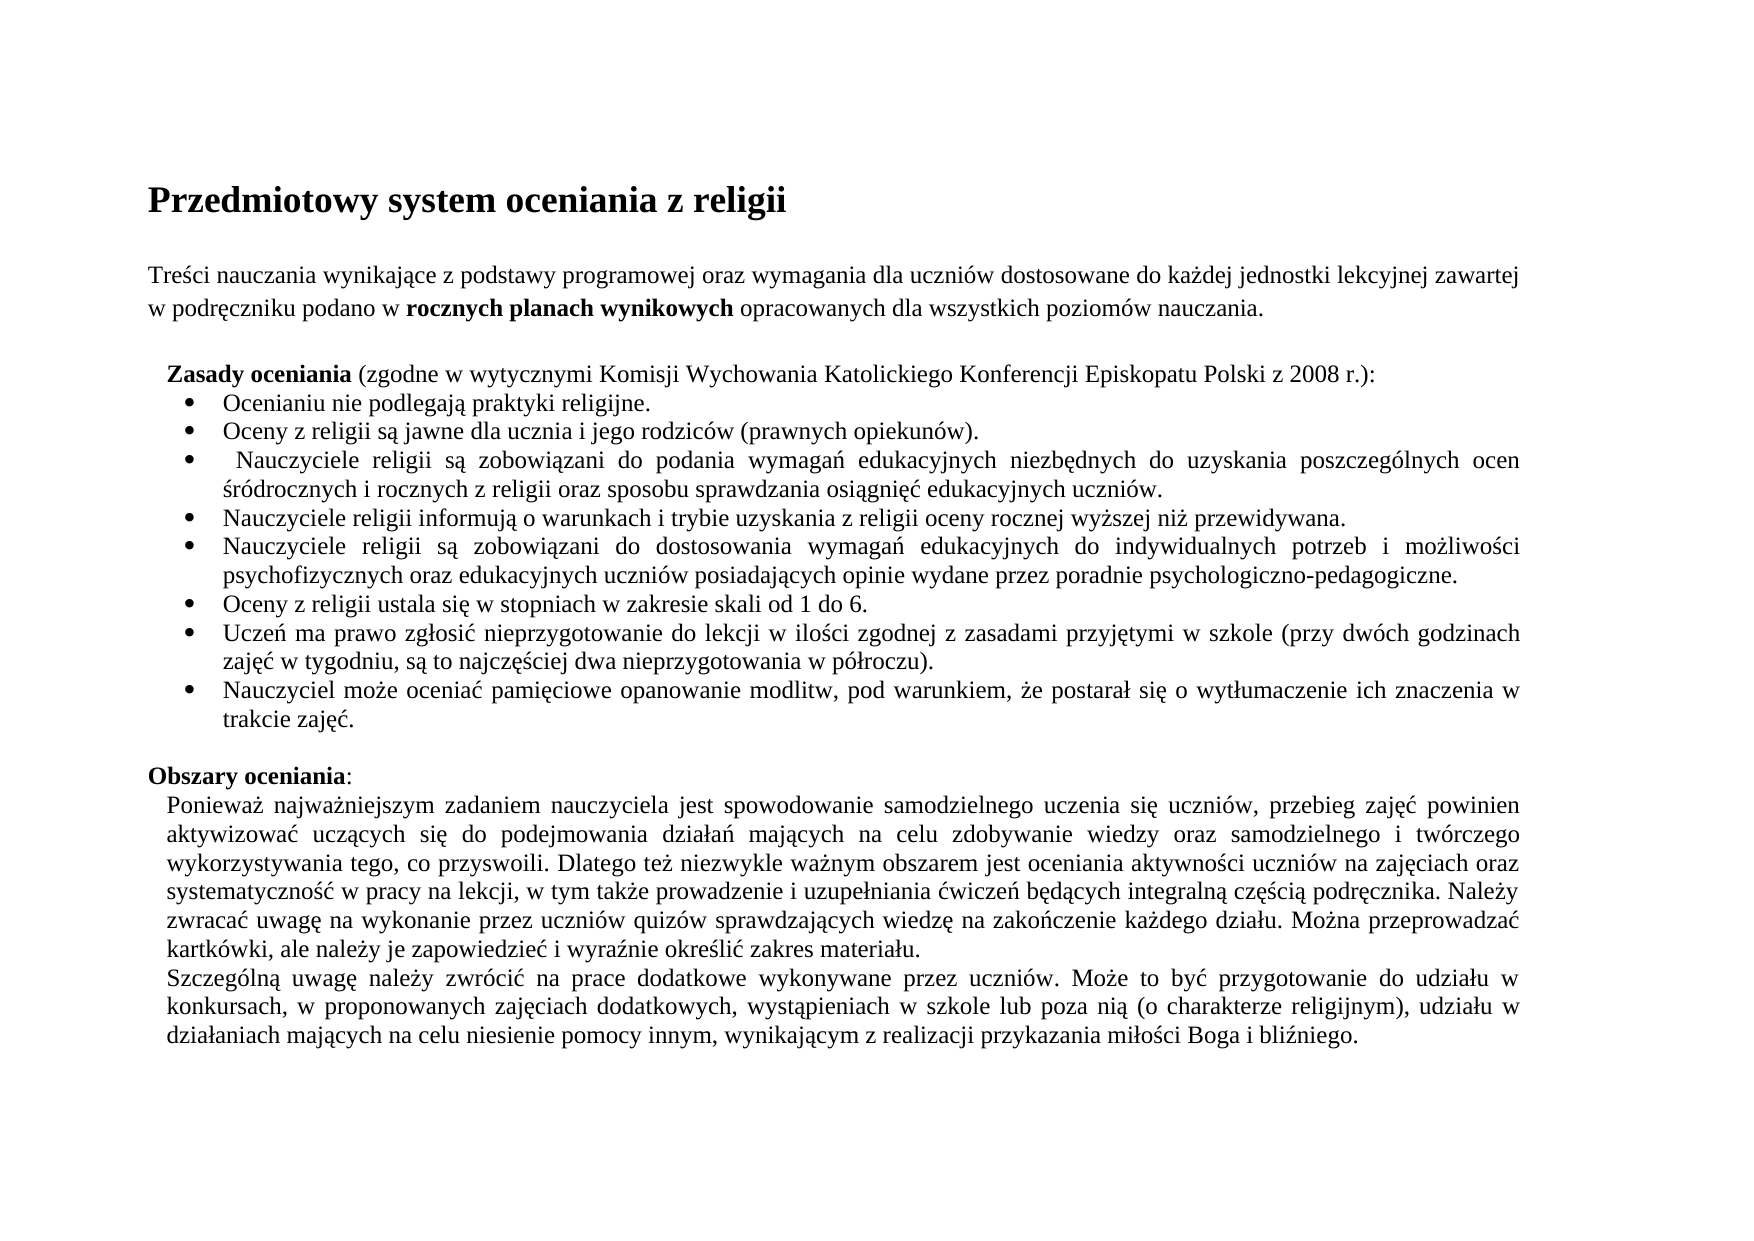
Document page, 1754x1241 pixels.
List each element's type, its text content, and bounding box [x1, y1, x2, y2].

subtitle Nauczyciele religii informują o warunkach i trybie uzyskania z religii oceny rocznej wyższej niż przewidywana. [185, 503, 1521, 531]
subtitle Uczeń ma prawo zgłosić nieprzygotowanie do lekcji w ilości zgodnej z zasadami przyjętymi w szkole (przy dwóch godzinach zajęć w tygodniu, są to najczęściej dwa nieprzygotowania w półroczu). [185, 618, 1521, 675]
subtitle Nauczyciel może oceniać pamięciowe opanowanie modlitw, pod warunkiem, że postarał się o wytłumaczenie ich znaczenia w trakcie zajęć. [185, 675, 1521, 733]
subtitle Nauczyciele religii są zobowiązani do podania wymagań edukacyjnych niezbędnych do uzyskania poszczególnych ocen śródrocznych i rocznych z religii oraz sposobu sprawdzania osiągnięć edukacyjnych uczniów. [185, 445, 1521, 503]
subtitle Szczególną uwagę należy zwrócić na prace dodatkowe wykonywane przez uczniów. Może to być przygotowanie do udziału w konkursach, w proponowanych zajęciach dodatkowych, wystąpieniach w szkole lub poza nią (o charakterze religijnym), udziału w działaniach mających na celu niesienie pomocy innym, wynikającym z realizacji przykazania miłości Boga i bliźniego. [166, 963, 1521, 1049]
subtitle Obszary oceniania: [148, 761, 1521, 790]
subtitle Ponieważ najważniejszym zadaniem nauczyciela jest spowodowanie samodzielnego uczenia się uczniów, przebieg zajęć powinien aktywizować uczących się do podejmowania działań mających na celu zdobywanie wiedzy oraz samodzielnego i twórczego wykorzystywania tego, co przyswoili. Dlatego też niezwykle ważnym obszarem jest oceniania aktywności uczniów na zajęciach oraz systematyczność w pracy na lekcji, w tym także prowadzenie i uzupełniania ćwiczeń będących integralną częścią podręcznika. Należy zwracać uwagę na wykonanie przez uczniów quizów sprawdzających wiedzę na zakończenie każdego działu. Można przeprowadzać kartkówki, ale należy je zapowiedzieć i wyraźnie określić zakres materiału. [166, 790, 1521, 963]
subtitle Oceny z religii ustala się w stopniach w zakresie skali od 1 do 6. [185, 589, 1521, 618]
subtitle Zasady oceniania (zgodne w wytycznymi Komisji Wychowania Katolickiego Konferencji Episkopatu Polski z 2008 r.): [166, 359, 1521, 388]
subtitle Ocenianiu nie podlegają praktyki religijne. [185, 388, 1521, 416]
subtitle Oceny z religii są jawne dla ucznia i jego rodziców (prawnych opiekunów). [185, 416, 1521, 445]
subtitle Przedmiotowy system oceniania z religii [148, 177, 1521, 220]
subtitle Treści nauczania wynikające z podstawy programowej oraz wymagania dla uczniów dostosowane do każdej jednostki lekcyjnej zawartej w podręczniku podano w rocznych planach wynikowych opracowanych dla wszystkich poziomów nauczania. [148, 260, 1521, 322]
subtitle Nauczyciele religii są zobowiązani do dostosowania wymagań edukacyjnych do indywidualnych potrzeb i możliwości psychofizycznych oraz edukacyjnych uczniów posiadających opinie wydane przez poradnie psychologiczno-pedagogiczne. [185, 531, 1521, 589]
